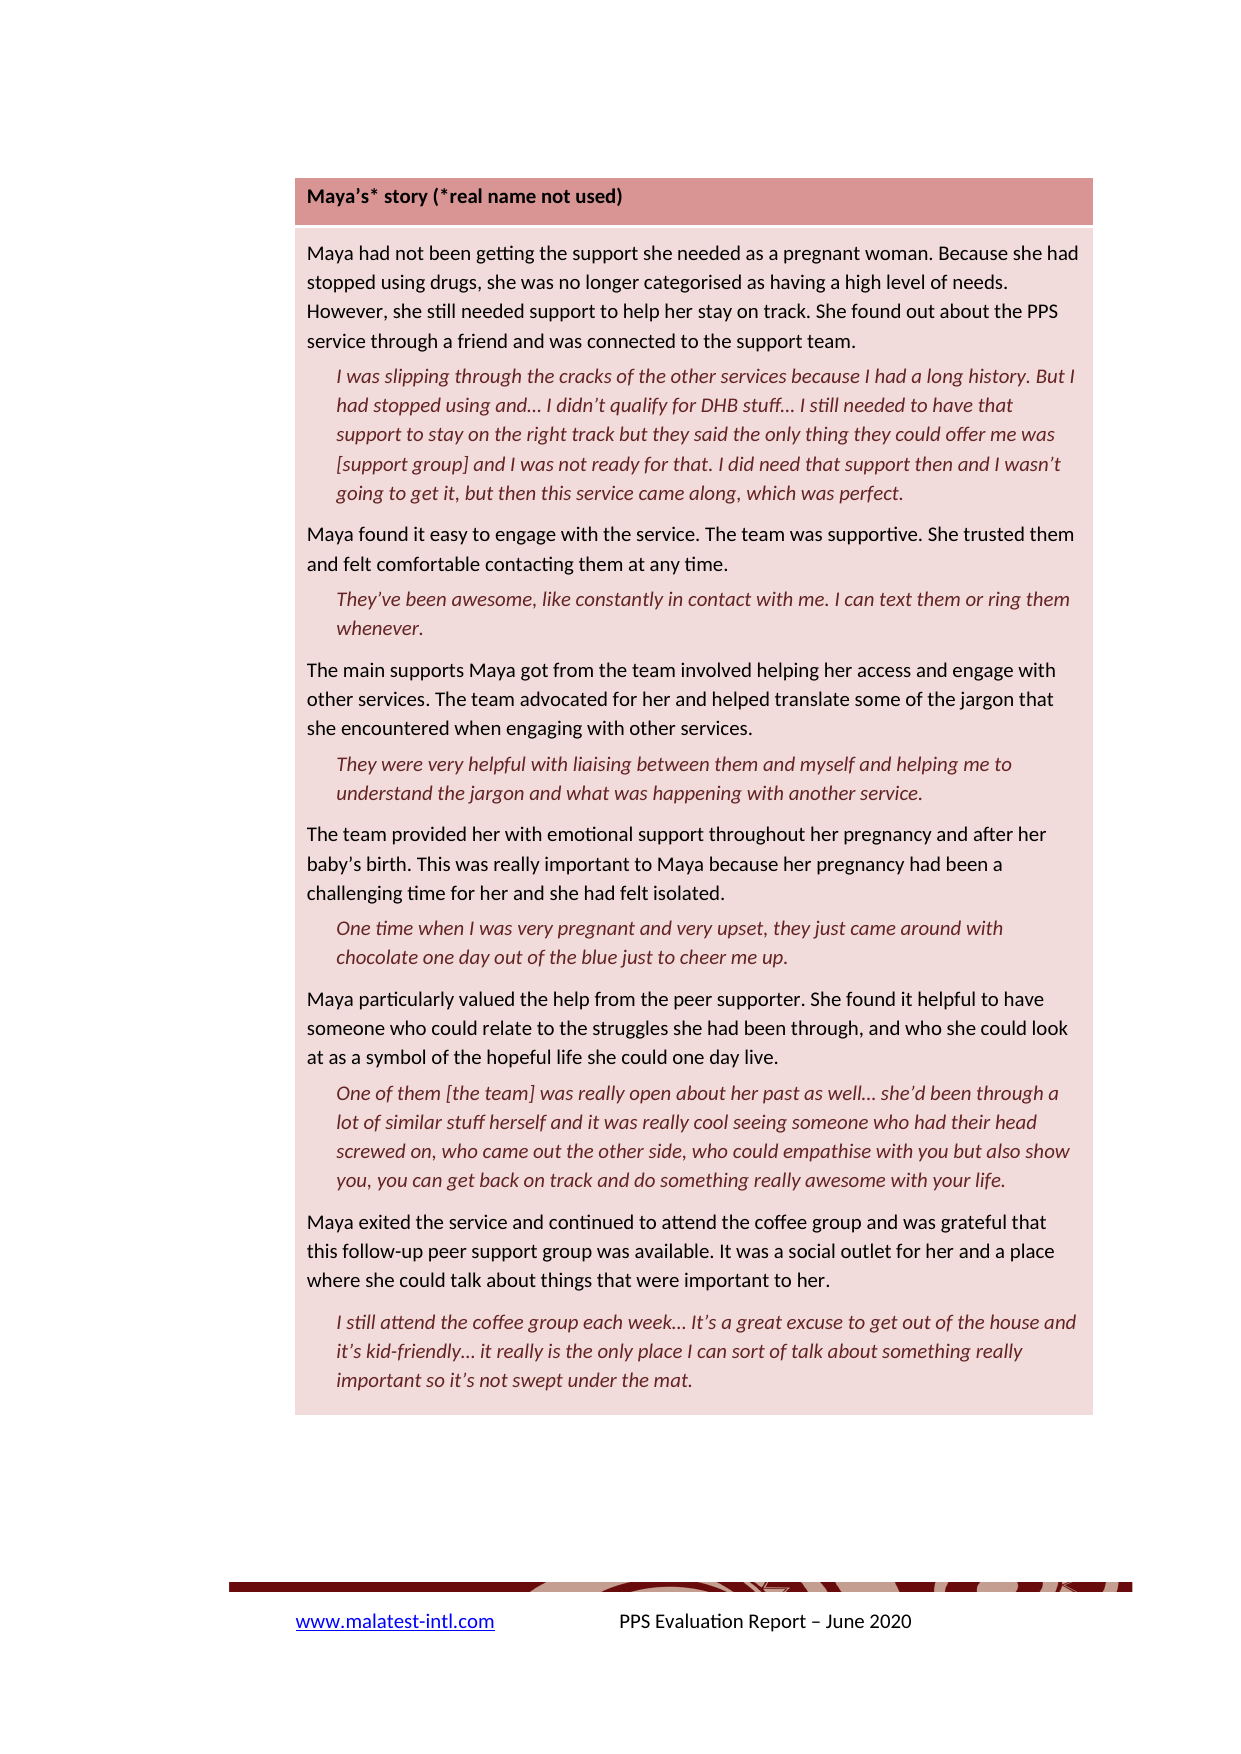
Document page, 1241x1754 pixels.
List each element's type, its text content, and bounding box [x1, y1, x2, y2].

table_header Maya’s* story (*real name not used) [295, 178, 1093, 225]
table_cell Maya had not been getting the support she needed as a pregnant woman. Because she had stopped using drugs, she was no longer categorised as having a high level of needs. However, she still needed support to help her stay on track. She found out about the PPS service through a friend and was connected to the support team. I was slipping through the cracks of the other services because I had a long history. But I had stopped using and… I didn’t qualify for DHB stuff… I still needed to have that support to stay on the right track but they said the only thing they could offer me was [support group] and I was not ready for that. I did need that support then and I wasn’t going to get it, but then this service came along, which was perfect. Maya found it easy to engage with the service. The team was supportive. She trusted them and felt comfortable contacting them at any time. They’ve been awesome, like constantly in contact with me. I can text them or ring them whenever. The main supports Maya got from the team involved helping her access and engage with other services. The team advocated for her and helped translate some of the jargon that she encountered when engaging with other services. They were very helpful with liaising between them and myself and helping me to understand the jargon and what was happening with another service. The team provided her with emotional support throughout her pregnancy and after her baby’s birth. This was really important to Maya because her pregnancy had been a challenging time for her and she had felt isolated. One time when I was very pregnant and very upset, they just came around with chocolate one day out of the blue just to cheer me up. Maya particularly valued the help from the peer supporter. She found it helpful to have someone who could relate to the struggles she had been through, and who she could look at as a symbol of the hopeful life she could one day live. One of them [the team] was really open about her past as well… she’d been through a lot of similar stuff herself and it was really cool seeing someone who had their head screwed on, who came out the other side, who could empathise with you but also show you, you can get back on track and do something really awesome with your life. Maya exited the service and continued to attend the coffee group and was grateful that this follow-up peer support group was available. It was a social outlet for her and a place where she could talk about things that were important to her. I still attend the coffee group each week… It’s a great excuse to get out of the house and it’s kid-friendly… it really is the only place I can sort of talk about something really important so it’s not swept under the mat. [295, 228, 1093, 1415]
picture [228, 1582, 1133, 1592]
